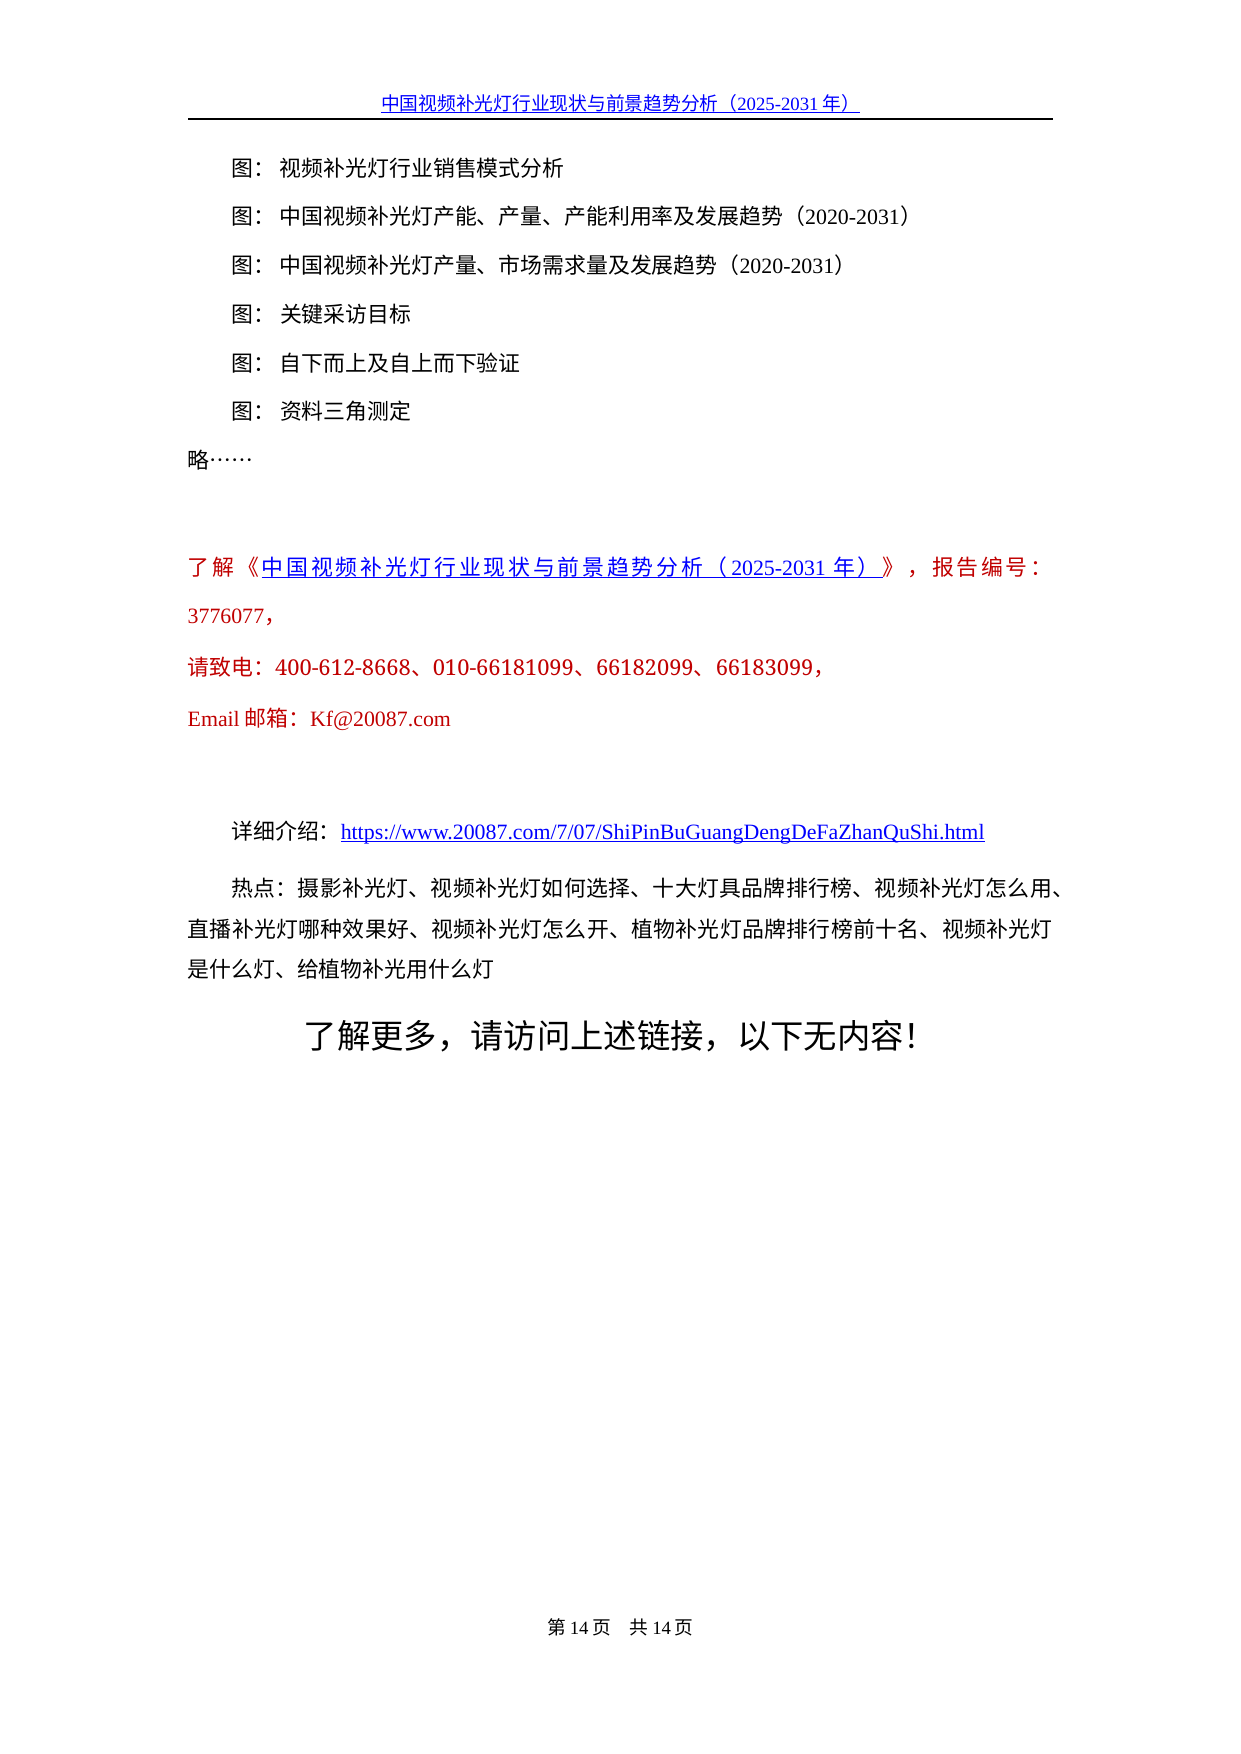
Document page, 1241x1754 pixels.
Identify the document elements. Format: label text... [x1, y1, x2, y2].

text 请致电：400-612-8668、010-66181099、66182099、66183099， [187, 649, 1053, 682]
text Email邮箱：Kf@20087.com [187, 701, 1053, 733]
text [187, 150, 1053, 475]
text 详细介绍：https://www.20087.com/7/07/ShiPinBuGuangDengDeFaZhanQuShi.html [187, 814, 1053, 846]
text 了解《中国视频补光灯行业现状与前景趋势分析（2025-2031年）》，报告编号：3776077， [187, 549, 1053, 630]
text 热点：摄影补光灯、视频补光灯如何选择、十大灯具品牌排行榜、视频补光灯怎么用、直播补光灯哪种效果好、视频补光灯怎么开、植物补光灯品牌排行榜前十名、视频补光灯是什么灯、给植物补光用什么灯 [187, 871, 1053, 984]
title 了解更多，请访问上述链接，以下无内容！ [187, 1002, 1053, 1067]
